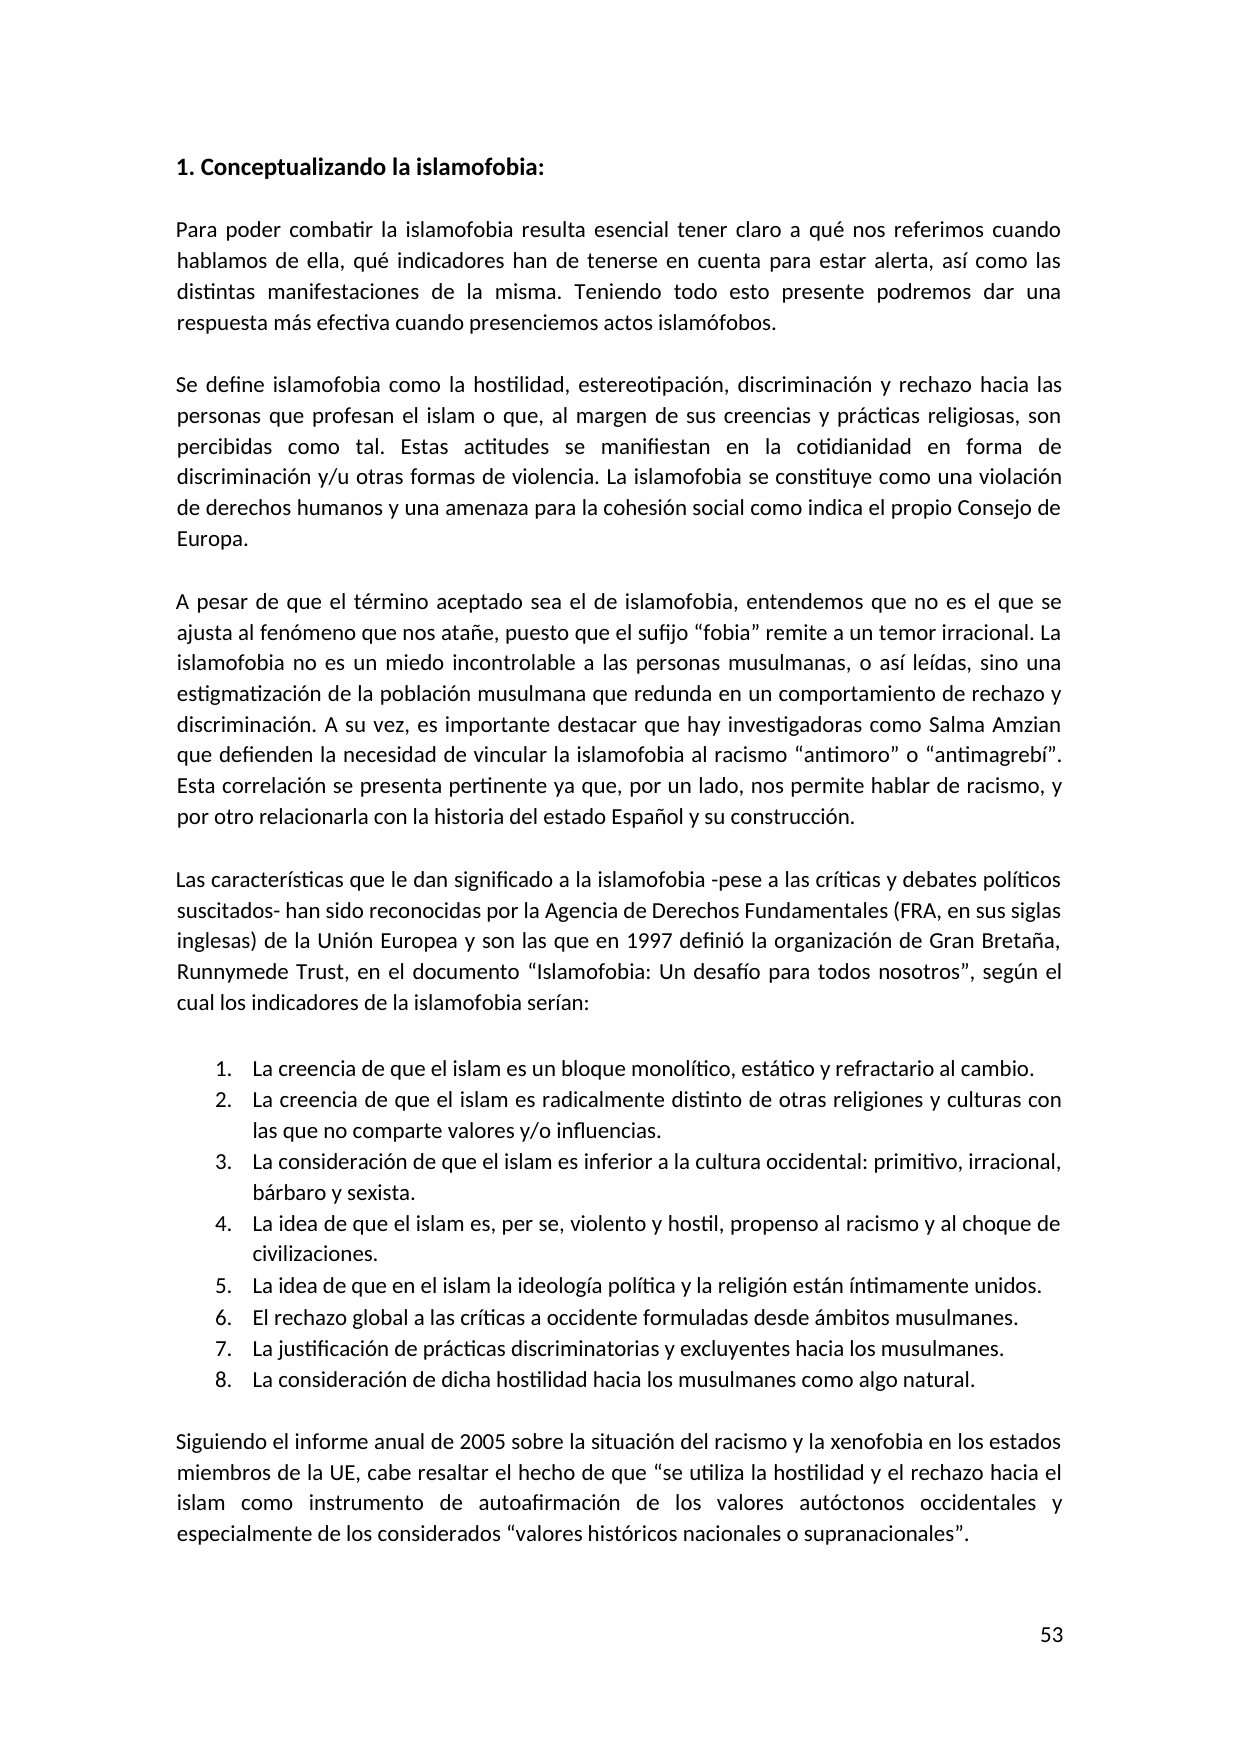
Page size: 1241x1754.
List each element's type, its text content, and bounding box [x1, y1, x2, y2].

list La justificación de prácticas discriminatorias y excluyentes hacia los musulmanes. [215, 1334, 1063, 1362]
text Las características que le dan significado a la islamofobia -pese a las críticas y debates políticos suscitados- han sido reconocidas por la Agencia de Derechos Fundamentales (FRA, en sus siglas inglesas) de la Unión Europea y son las que en 1997 definió la organización de Gran Bretaña, Runnymede Trust, en el documento “Islamofobia: Un desafío para todos nosotros”, según el cual los indicadores de la islamofobia serían: [176, 865, 1063, 1016]
text Siguiendo el informe anual de 2005 sobre la situación del racismo y la xenofobia en los estados miembros de la UE, cabe resaltar el hecho de que “se utiliza la hostilidad y el rechazo hacia el islam como instrumento de autoafirmación de los valores autóctonos occidentales y especialmente de los considerados “valores históricos nacionales o supranacionales”. [176, 1427, 1063, 1547]
list La consideración de que el islam es inferior a la cultura occidental: primitivo, irracional, bárbaro y sexista. [215, 1147, 1063, 1206]
list La creencia de que el islam es un bloque monolítico, estático y refractario al cambio. [215, 1054, 1063, 1082]
text 1. Conceptualizando la islamofobia: [176, 151, 1064, 182]
list La idea de que en el islam la ideología política y la religión están íntimamente unidos. [215, 1271, 1063, 1299]
text A pesar de que el término aceptado sea el de islamofobia, entendemos que no es el que se ajusta al fenómeno que nos atañe, puesto que el sufijo “fobia” remite a un temor irracional. La islamofobia no es un miedo incontrolable a las personas musulmanas, o así leídas, sino una estigmatización de la población musulmana que redunda en un comportamiento de rechazo y discriminación. A su vez, es importante destacar que hay investigadoras como Salma Amzian que defienden la necesidad de vincular la islamofobia al racismo “antimoro” o “antimagrebí”. Esta correlación se presenta pertinente ya que, por un lado, nos permite hablar de racismo, y por otro relacionarla con la historia del estado Español y su construcción. [176, 587, 1063, 830]
list El rechazo global a las críticas a occidente formuladas desde ámbitos musulmanes. [215, 1303, 1063, 1331]
list La creencia de que el islam es radicalmente distinto de otras religiones y culturas con las que no comparte valores y/o influencias. [215, 1085, 1063, 1144]
text Para poder combatir la islamofobia resulta esencial tener claro a qué nos referimos cuando hablamos de ella, qué indicadores han de tenerse en cuenta para estar alerta, así como las distintas manifestaciones de la misma. Teniendo todo esto presente podremos dar una respuesta más efectiva cuando presenciemos actos islamófobos. [176, 216, 1063, 336]
text Se define islamofobia como la hostilidad, estereotipación, discriminación y rechazo hacia las personas que profesan el islam o que, al margen de sus creencias y prácticas religiosas, son percibidas como tal. Estas actitudes se manifiestan en la cotidianidad en forma de discriminación y/u otras formas de violencia. La islamofobia se constituye como una violación de derechos humanos y una amenaza para la cohesión social como indica el propio Consejo de Europa. [176, 370, 1063, 552]
list La idea de que el islam es, per se, violento y hostil, propenso al racismo y al choque de civilizaciones. [215, 1209, 1063, 1268]
list La consideración de dicha hostilidad hacia los musulmanes como algo natural. [215, 1365, 1063, 1393]
